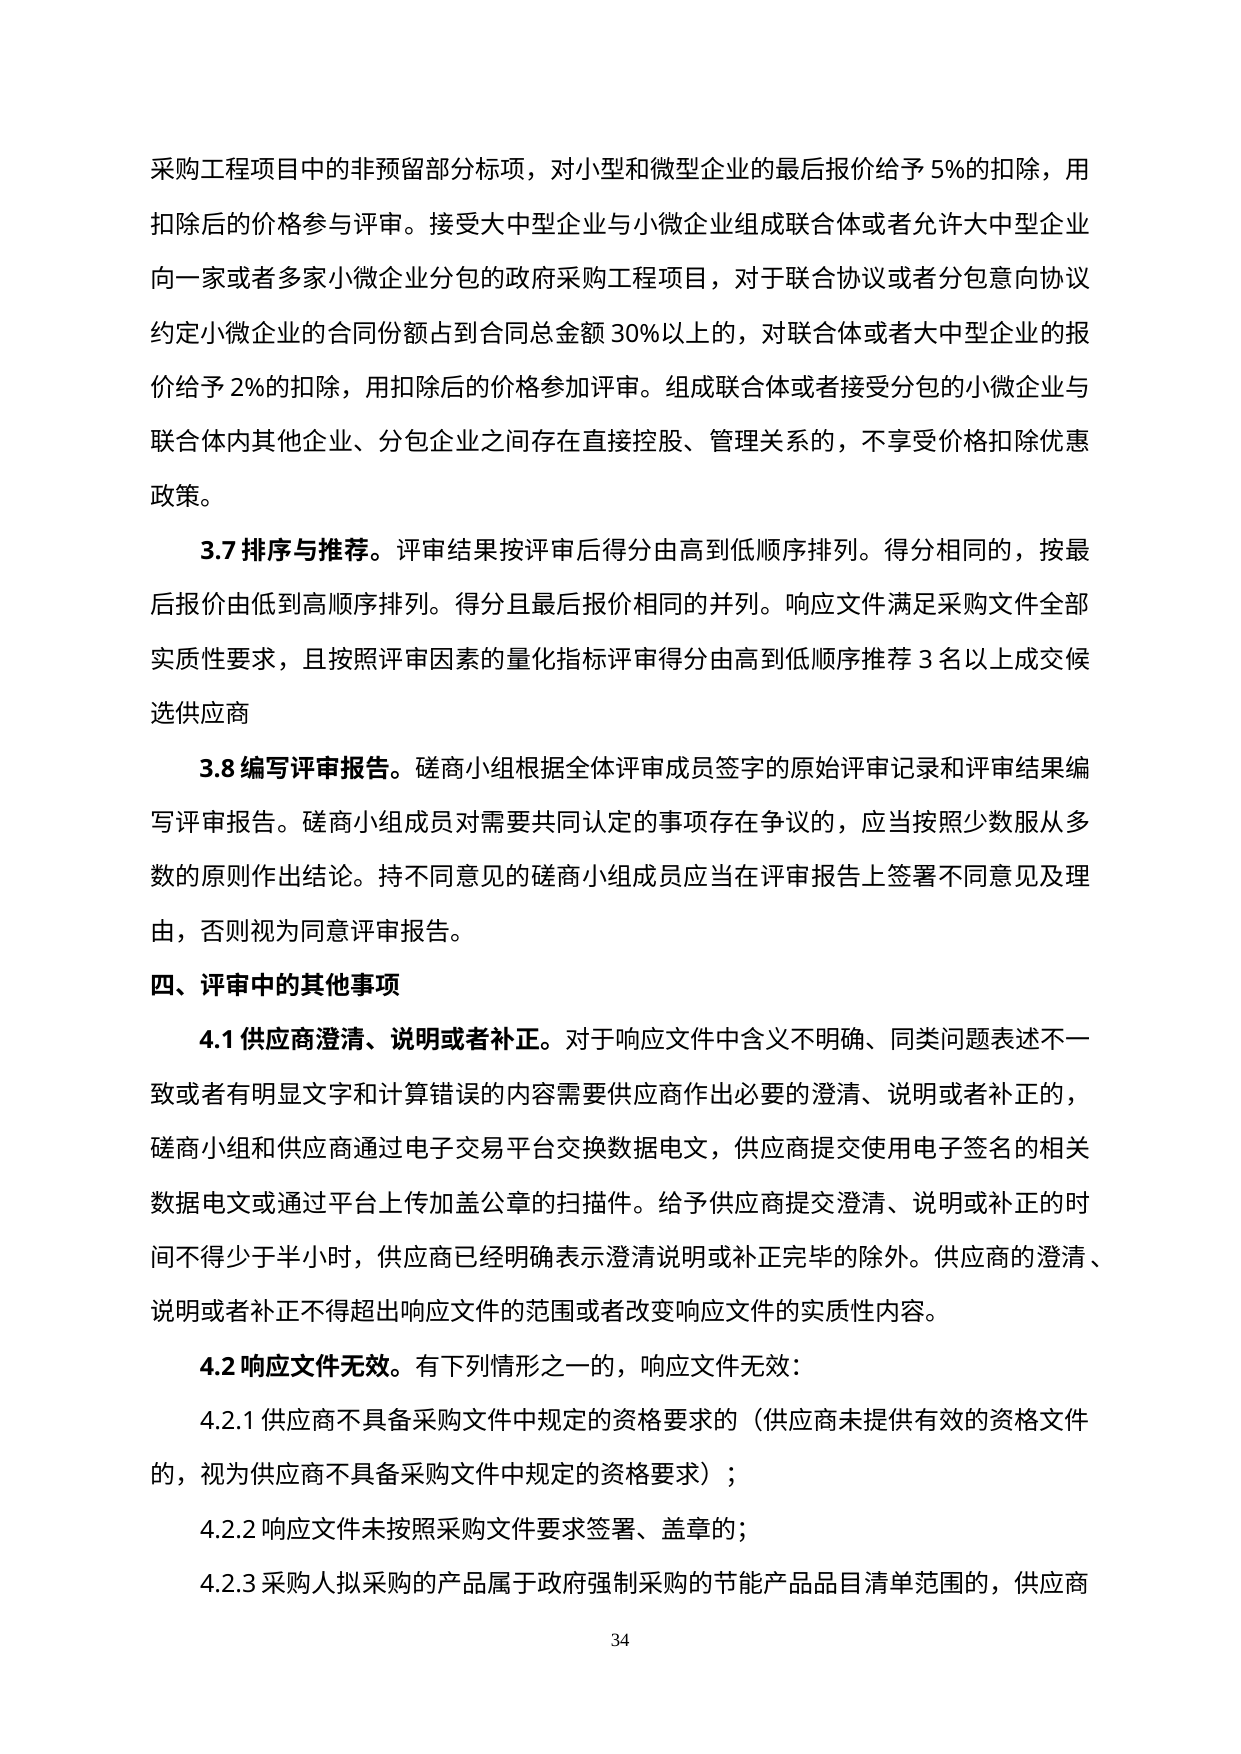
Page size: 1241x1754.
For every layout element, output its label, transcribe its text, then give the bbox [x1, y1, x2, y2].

text 3.7排序与推荐。评审结果按评审后得分由高到低顺序排列。得分相同的，按最后报价由低到高顺序排列。得分且最后报价相同的并列。响应文件满足采购文件全部实质性要求，且按照评审因素的量化指标评审得分由高到低顺序推荐3名以上成交候选供应商 [150, 531, 1090, 730]
text 4.2响应文件无效。有下列情形之一的，响应文件无效： [199, 1346, 1090, 1382]
text 4.2.1供应商不具备采购文件中规定的资格要求的（供应商未提供有效的资格文件的，视为供应商不具备采购文件中规定的资格要求）； [150, 1401, 1090, 1491]
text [150, 150, 1090, 512]
text 4.2.2响应文件未按照采购文件要求签署、盖章的； [150, 1509, 1090, 1546]
text 四、评审中的其他事项 [150, 966, 1090, 1002]
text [150, 1564, 1090, 1600]
text 4.1供应商澄清、说明或者补正。对于响应文件中含义不明确、同类问题表述不一致或者有明显文字和计算错误的内容需要供应商作出必要的澄清、说明或者补正的，磋商小组和供应商通过电子交易平台交换数据电文，供应商提交使用电子签名的相关数据电文或通过平台上传加盖公章的扫描件。给予供应商提交澄清、说明或补正的时间不得少于半小时，供应商已经明确表示澄清说明或补正完毕的除外。供应商的澄清、说明或者补正不得超出响应文件的范围或者改变响应文件的实质性内容。 [150, 1020, 1090, 1328]
text 3.8编写评审报告。磋商小组根据全体评审成员签字的原始评审记录和评审结果编写评审报告。磋商小组成员对需要共同认定的事项存在争议的，应当按照少数服从多数的原则作出结论。持不同意见的磋商小组成员应当在评审报告上签署不同意见及理由，否则视为同意评审报告。 [150, 748, 1090, 947]
